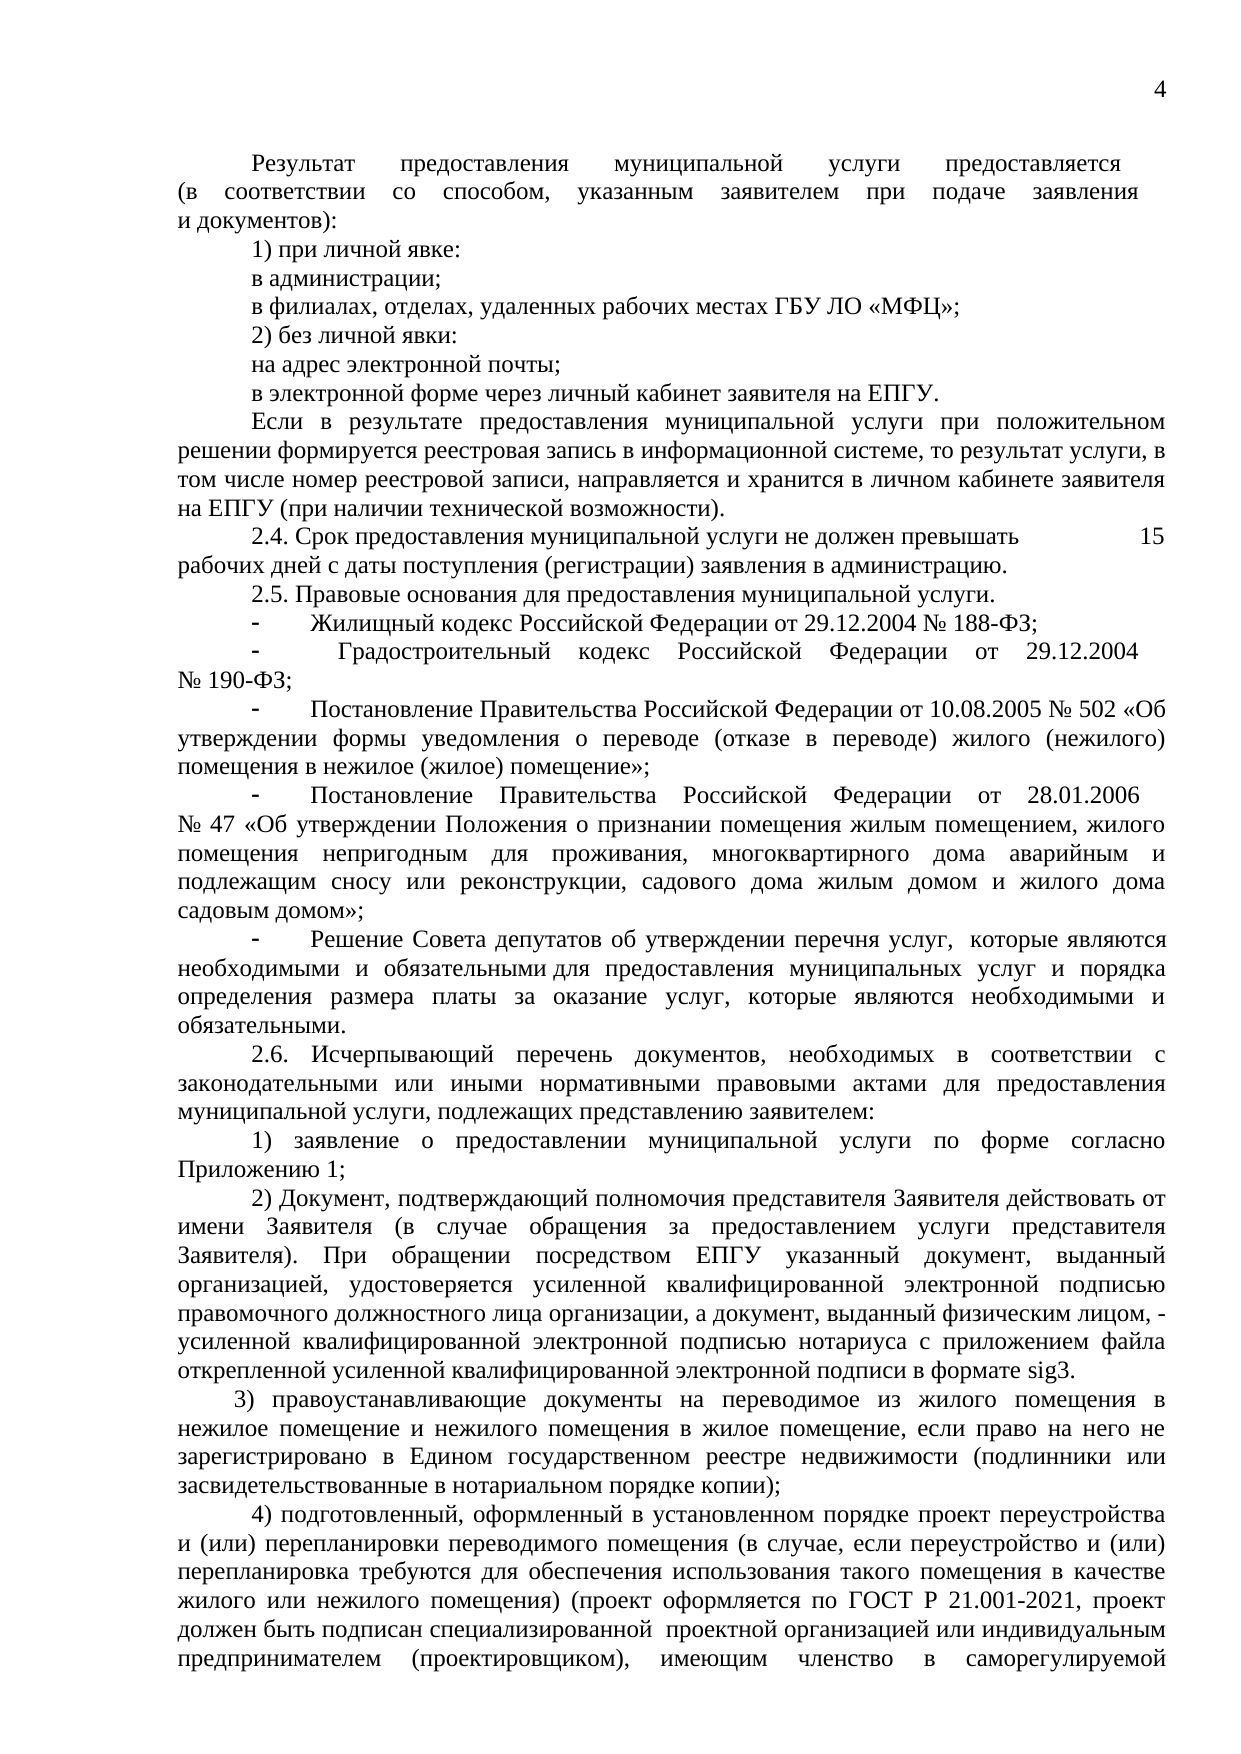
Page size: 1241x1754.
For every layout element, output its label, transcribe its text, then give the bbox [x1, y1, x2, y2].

text в филиалах, отделах, удаленных рабочих местах ГБУ ЛО «МФЦ»; [177, 291, 1167, 320]
text 1) заявление о предоставлении муниципальной услуги по форме согласно Приложению 1; [177, 1125, 1167, 1183]
text 2) без личной явки: [177, 320, 1167, 349]
text 2.6. Исчерпывающий перечень документов, необходимых в соответствии с законодательными или иными нормативными правовыми актами для предоставления муниципальной услуги, подлежащих представлению заявителем: [177, 1039, 1167, 1125]
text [177, 1499, 1167, 1671]
text 2) Документ, подтверждающий полномочия представителя Заявителя действовать от имени Заявителя (в случае обращения за предоставлением услуги представителя Заявителя). При обращении посредством ЕПГУ указанный документ, выданный организацией, удостоверяется усиленной квалифицированной электронной подписью правомочного должностного лица организации, а документ, выданный физическим лицом, - усиленной квалифицированной электронной подписью нотариуса с приложением файла открепленной усиленной квалифицированной электронной подписи в формате sig3. [177, 1183, 1167, 1384]
text 1) при личной явке: [177, 234, 1167, 263]
text 3) правоустанавливающие документы на переводимое из жилого помещения в нежилое помещение и нежилого помещения в жилое помещение, если право на него не зарегистрировано в Едином государственном реестре недвижимости (подлинники или засвидетельствованные в нотариальном порядке копии); [177, 1384, 1167, 1499]
text 2.4. Срок предоставления муниципальной услуги не должен превышать 15 рабочих дней с даты поступления (регистрации) заявления в администрацию. [177, 521, 1167, 579]
text 2.5. Правовые основания для предоставления муниципальной услуги. [177, 579, 1167, 608]
text в администрации; [177, 263, 1167, 291]
text на адрес электронной почты; [177, 349, 1167, 378]
list Постановление Правительства Российской Федерации от 28.01.2006 № 47 «Об утверждении Положения о признании помещения жилым помещением, жилого помещения непригодным для проживания, многоквартирного дома аварийным и подлежащим сносу или реконструкции, садового дома жилым домом и жилого дома садовым домом»; [177, 780, 1167, 924]
text Результат предоставления муниципальной услуги предоставляется (в соответствии со способом, указанным заявителем при подаче заявления и документов): [177, 148, 1167, 234]
list Постановление Правительства Российской Федерации от 10.08.2005 № 502 «Об утверждении формы уведомления о переводе (отказе в переводе) жилого (нежилого) помещения в нежилое (жилое) помещение»; [177, 694, 1167, 780]
text в электронной форме через личный кабинет заявителя на ЕПГУ. [177, 378, 1167, 406]
text Если в результате предоставления муниципальной услуги при положительном решении формируется реестровая запись в информационной системе, то результат услуги, в том числе номер реестровой записи, направляется и хранится в личном кабинете заявителя на ЕПГУ (при наличии технической возможности). [177, 406, 1167, 521]
list Градостроительный кодекс Российской Федерации от 29.12.2004 № 190-ФЗ; [177, 636, 1167, 694]
list Жилищный кодекс Российской Федерации от 29.12.2004 № 188-ФЗ; [177, 608, 1167, 636]
list Решение Совета депутатов об утверждении перечня услуг, которые являются необходимыми и обязательными для предоставления муниципальных услуг и порядка определения размера платы за оказание услуг, которые являются необходимыми и обязательными. [177, 924, 1167, 1039]
